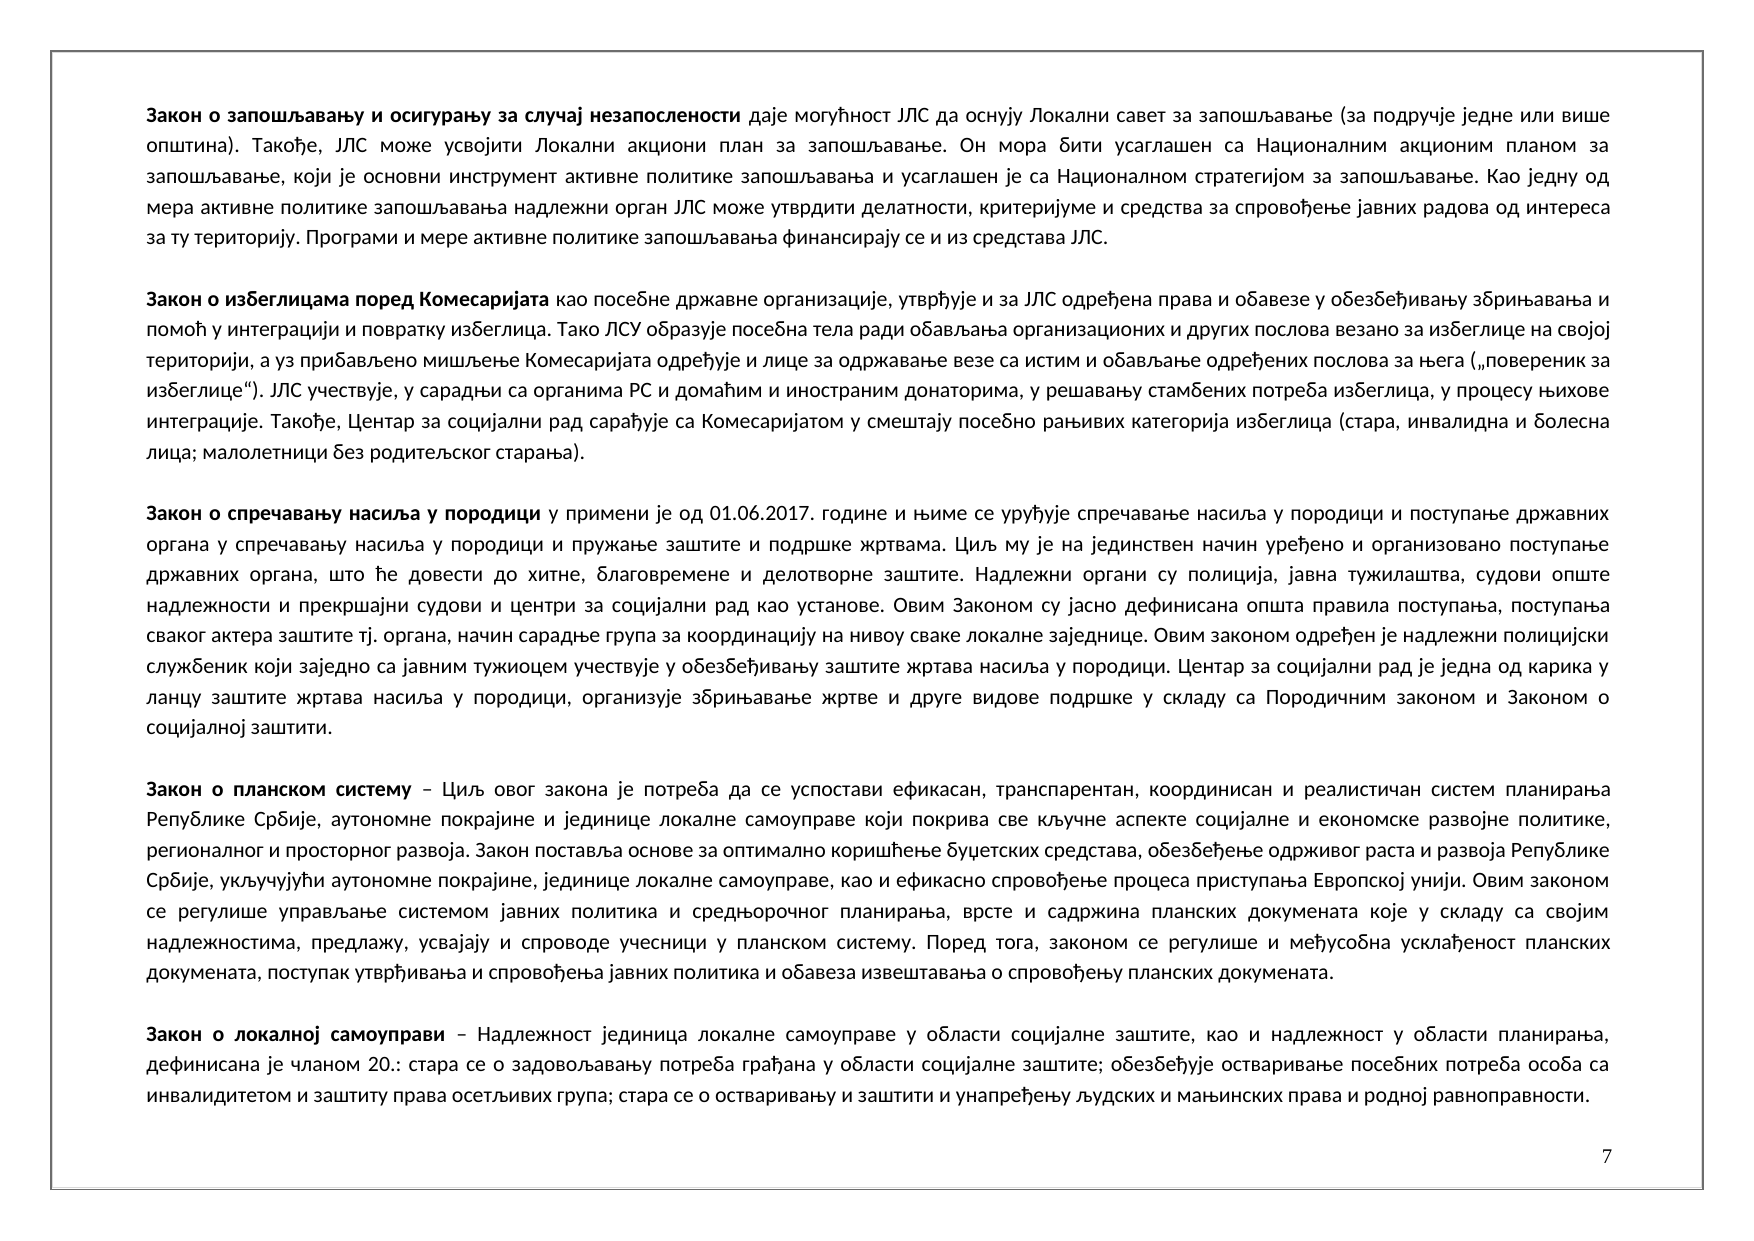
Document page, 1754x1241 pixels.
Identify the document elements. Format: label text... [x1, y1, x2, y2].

text Закон о планском систему – Циљ овог закона је потреба да се успостави ефикасан, транспарентан, координисан и реалистичан систем планирања Републике Србије, аутономне покрајине и јединице локалне самоуправе који покрива све кључне аспекте социјалне и економске развојне политике, регионалног и просторног развоја. Закон поставља основе за оптимално коришћење буџетских средстава, обезбеђење одрживог раста и развоја Републике Србије, укључујући аутономне покрајине, јединице локалне самоуправе, као и ефикасно спровођење процеса приступања Европској унији. Овим законом се регулише управљање системом јавних политика и средњорочног планирања, врсте и садржина планских докумената које у складу са својим надлежностима, предлажу, усвајају и спроводе учесници у планском систему. Поред тога, законом се регулише и међусобна усклађеност планских докумената, поступак утврђивања и спровођења јавних политика и обавеза извештавања о спровођењу планских докумената. [146, 775, 1612, 985]
text Закон о избеглицама поред Комесаријата као посебне државне организације, утврђује и за ЈЛС одређена права и обавезе у обезбеђивању збрињавања и помоћ у интеграцији и повратку избеглица. Тако ЛСУ образује посебна тела ради обављања организационих и других послова везано за избеглице на својој територији, а уз прибављено мишљење Комесаријата одређује и лице за одржавање везе са истим и обављање одређених послова за њега („повереник за избеглице“). ЈЛС учествује, у сарадњи са органима РС и домаћим и иностраним донаторима, у решавању стамбених потреба избеглица, у процесу њихове интеграције. Такође, Центар за социјални рад сарађује са Комесаријатом у смештају посебно рањивих категорија избеглица (стара, инвалидна и болесна лица; малолетници без родитељског старања). [146, 285, 1612, 464]
text Закон о запошљавању и осигурању за случај незапослености даје могућност ЈЛС да оснују Локални савет за запошљавање (за подручје једне или више општина). Такође, ЈЛС може усвојити Локални акциони план за запошљавање. Он мора бити усаглашен са Националним акционим планом за запошљавање, који је основни инструмент активне политике запошљавања и усаглашен је са Националном стратегијом за запошљавање. Као једну од мера активне политике запошљавања надлежни орган ЈЛС може утврдити делатности, критеријуме и средства за спровођење јавних радова од интереса за ту територију. Програми и мере активне политике запошљавања финансирају се и из средстава ЈЛС. [146, 101, 1612, 250]
text Закон о спречавању насиља у породици у примени је од 01.06.2017. године и њиме се уруђује спречавање насиља у породици и поступање државних органа у спречавању насиља у породици и пружање заштите и подршке жртвама. Циљ му је на јединствен начин уређено и организовано поступање државних органа, што ће довести до хитне, благовремене и делотворне заштите. Надлежни органи су полиција, јавна тужилаштва, судови опште надлежности и прекршајни судови и центри за социјални рад као установе. Овим Законом су јасно дефинисана општа правила поступања, поступања сваког актера заштите тј. органа, начин сарадње група за координацију на нивоу сваке локалне заједнице. Овим законом одређен је надлежни полицијски службеник који заједно са јавним тужиоцем учествује у обезбеђивању заштите жртава насиља у породици. Центар за социјални рад је једна од карика у ланцу заштите жртава насиља у породици, организује збрињавање жртве и друге видове подршке у складу са Породичним законом и Законом о социјалној заштити. [146, 499, 1612, 740]
text Закон о локалној самоуправи – Надлежност јединица локалне самоуправе у области социјалне заштите, као и надлежност у области планирања, дефинисана је чланом 20.: стара се о задовољавању потреба грађана у области социјалне заштите; обезбеђује остваривање посебних потреба особа са инвалидитетом и заштиту права осетљивих група; стара се о остваривању и заштити и унапређењу људских и мањинских права и родној равноправности. [146, 1020, 1612, 1108]
